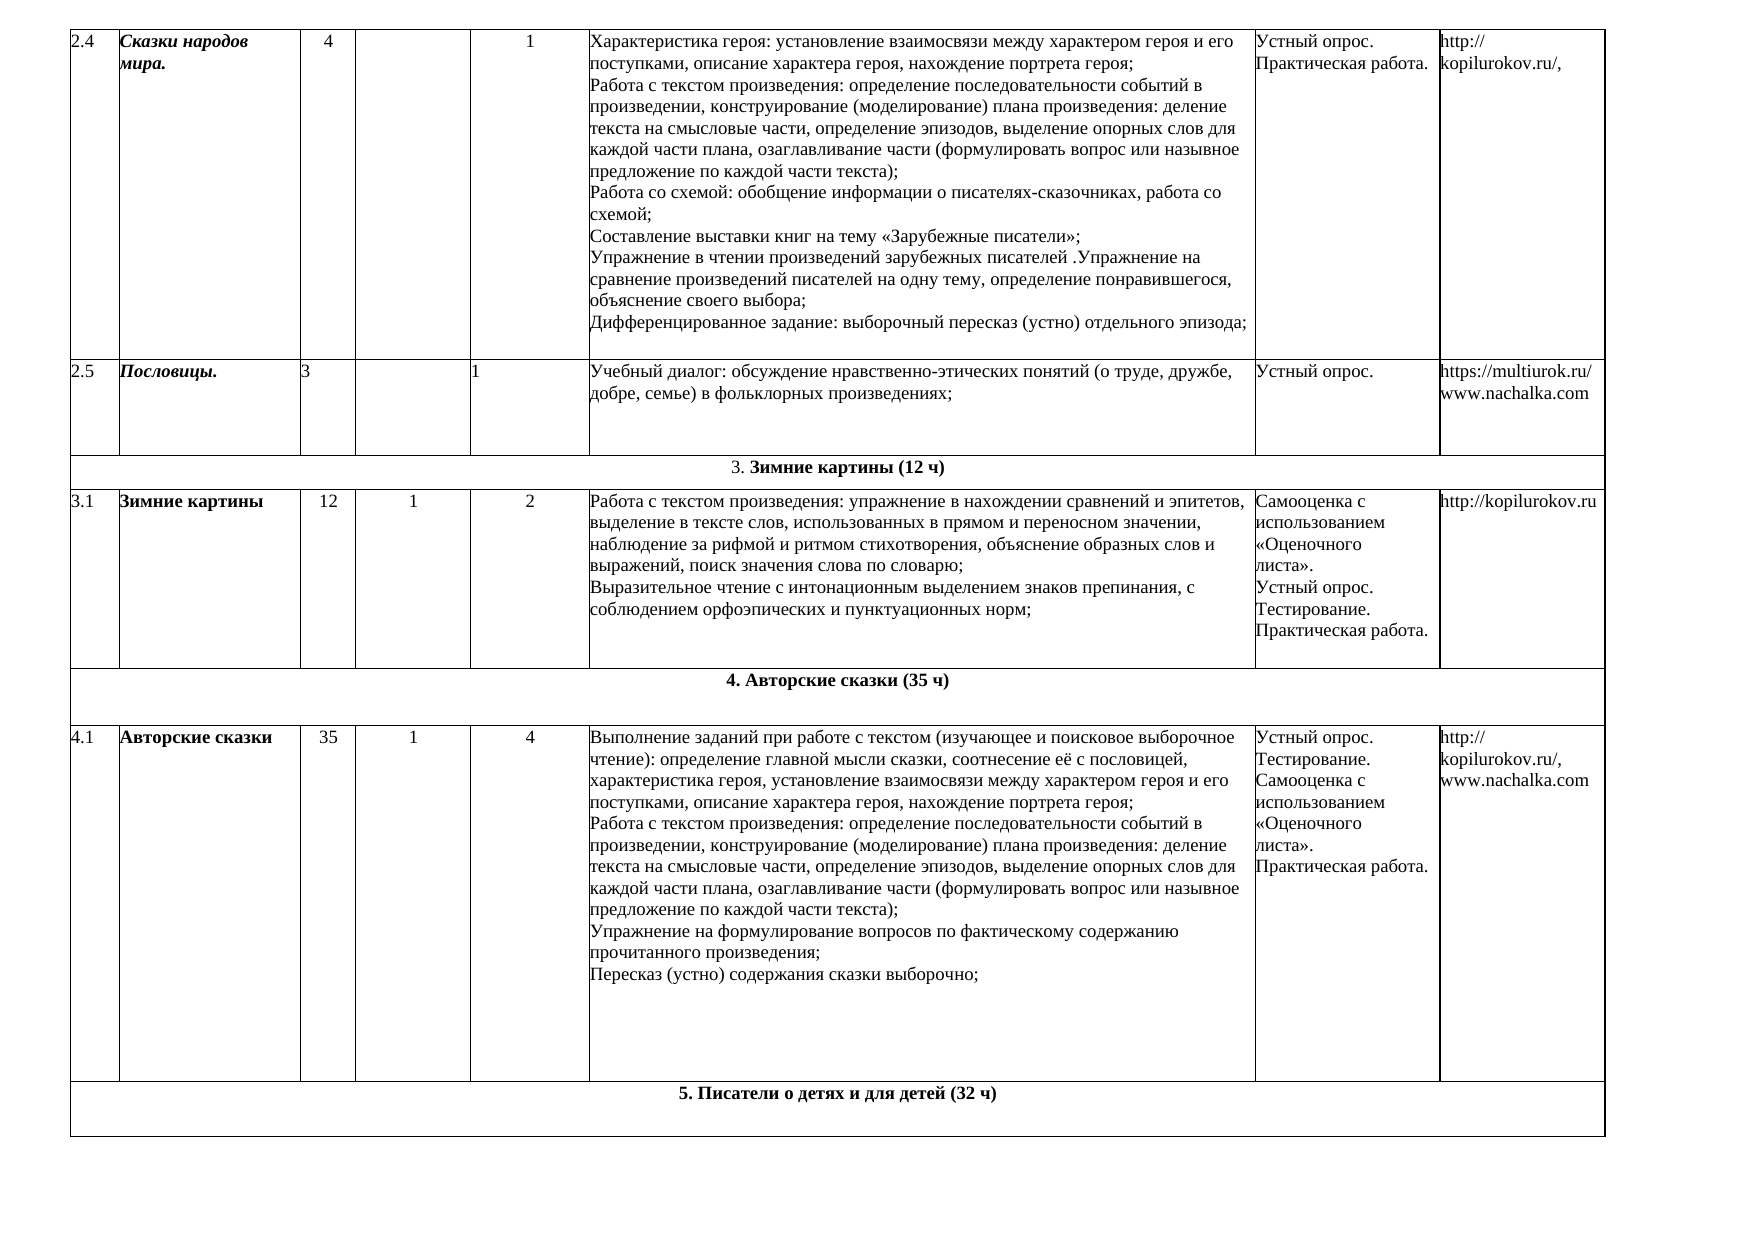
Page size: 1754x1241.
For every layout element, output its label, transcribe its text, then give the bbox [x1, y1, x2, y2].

table_cell Сказки народов мира. [120, 30, 300, 359]
table_cell 4 [301, 30, 355, 359]
table_cell http://kopilurokov.ru/, www.nachalka.com [1441, 726, 1604, 1081]
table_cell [1256, 726, 1439, 1081]
table_cell 2.5 [71, 360, 119, 455]
table_cell 2.4 [71, 30, 119, 359]
table_cell Самооценка с использованием «Оценочного листа». Устный опрос. Тестирование. Практическая работа. [1256, 490, 1439, 668]
table_cell 1 [471, 30, 589, 359]
table_cell [356, 30, 470, 359]
table_cell 3. Зимние картины (12 ч) [71, 456, 1604, 489]
table_cell 4 [471, 726, 589, 1081]
table_cell Работа с текстом произведения: упражнение в нахождении сравнений и эпитетов, выделение в тексте слов, использованных в прямом и переносном значении, наблюдение за рифмой и ритмом стихотворения, объяснение образных слов и выражений, поиск значения слова по словарю; Выразительное чтение с интонационным выделением знаков препинания, с соблюдением орфоэпических и пунктуационных норм; [590, 490, 1255, 668]
table_cell 3 [301, 360, 355, 455]
table_cell 2 [471, 490, 589, 668]
table_cell Характеристика героя: установление взаимосвязи между характером героя и его поступками, описание характера героя, нахождение портрета героя; Работа с текстом произведения: определение последовательности событий в произведении, конструирование (моделирование) плана произведения: деление текста на смысловые части, определение эпизодов, выделение опорных слов для каждой части плана, озаглавливание части (формулировать вопрос или назывное предложение по каждой части текста); Работа со схемой: обобщение информации о писателях-сказочниках, работа со схемой; Составление выставки книг на тему «Зарубежные писатели»; Упражнение в чтении произведений зарубежных писателей .Упражнение на сравнение произведений писателей на одну тему, определение понравившегося, объяснение своего выбора; Дифференцированное задание: выборочный пересказ (устно) отдельного эпизода; [590, 30, 1255, 359]
table_cell http://kopilurokov.ru [1441, 490, 1604, 668]
table_cell 1 [356, 726, 470, 1081]
table_cell 12 [301, 490, 355, 668]
table_cell 35 [301, 726, 355, 1081]
table_cell Выполнение заданий при работе с текстом (изучающее и поисковое выборочное чтение): определение главной мысли сказки, соотнесение её с пословицей, характеристика героя, установление взаимосвязи между характером героя и его поступками, описание характера героя, нахождение портрета героя; Работа с текстом произведения: определение последовательности событий в произведении, конструирование (моделирование) плана произведения: деление текста на смысловые части, определение эпизодов, выделение опорных слов для каждой части плана, озаглавливание части (формулировать вопрос или назывное предложение по каждой части текста); Упражнение на формулирование вопросов по фактическому содержанию прочитанного произведения; Пересказ (устно) содержания сказки выборочно; [590, 726, 1255, 1081]
table_cell [356, 360, 470, 455]
table_cell 3.1 [71, 490, 119, 668]
table_cell Устный опрос. Практическая работа. [1256, 30, 1439, 359]
table_cell http://kopilurokov.ru/, [1441, 30, 1604, 359]
table_cell Учебный диалог: обсуждение нравственно-этических понятий (о труде, дружбе, добре, семье) в фольклорных произведениях; [590, 360, 1255, 455]
table_cell 1 [471, 360, 589, 455]
table_cell https://multiurok.ru/ www.nachalka.com [1441, 360, 1604, 455]
table_cell Пословицы. [120, 360, 300, 455]
table_cell Авторские сказки [120, 726, 300, 1081]
table_cell 4.1 [71, 726, 119, 1081]
table_cell 4. Авторские сказки (35 ч) [71, 669, 1604, 725]
table_cell Зимние картины [120, 490, 300, 668]
table_cell 5. Писатели о детях и для детей (32 ч) [71, 1082, 1604, 1136]
table_cell Устный опрос. [1256, 360, 1439, 455]
table_cell 1 [356, 490, 470, 668]
